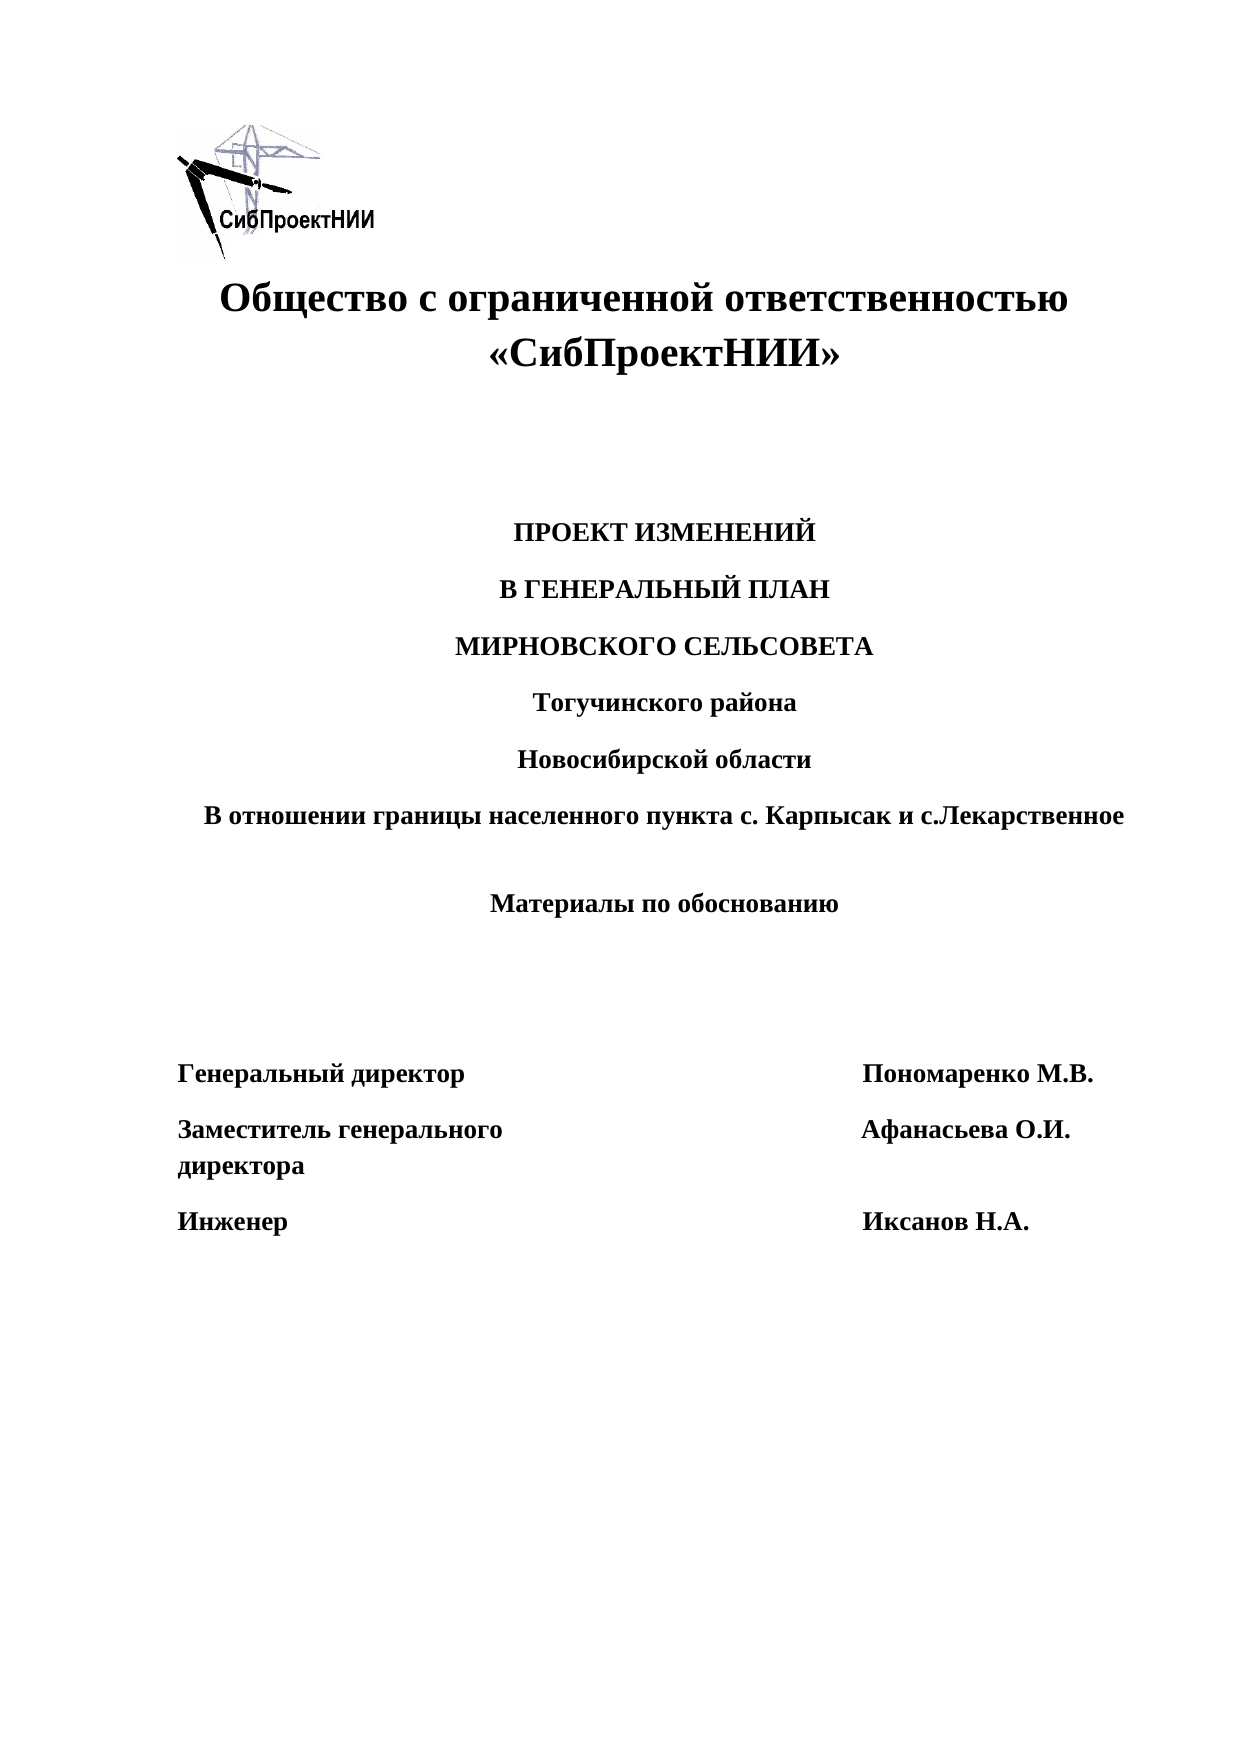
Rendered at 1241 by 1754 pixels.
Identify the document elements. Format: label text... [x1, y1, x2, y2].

text В отношении границы населенного пункта с. Карпысак и с.Лекарственное [177, 799, 1152, 830]
text «СибПроектНИИ» [177, 327, 1152, 375]
text директора [177, 1149, 1152, 1180]
text Материалы по обоснованию [177, 887, 1152, 918]
text Тогучинского района [177, 686, 1152, 717]
text Новосибирской области [177, 743, 1152, 774]
picture [176, 125, 376, 263]
text Общество с ограниченной ответственностью [177, 272, 1152, 320]
text Заместитель генерального Афанасьева О.И. [177, 1113, 1152, 1144]
text МИРНОВСКОГО СЕЛЬСОВЕТА [177, 629, 1152, 661]
text Генеральный директор Пономаренко М.В. [177, 1057, 1152, 1088]
text В ГЕНЕРАЛЬНЫЙ ПЛАН [177, 573, 1152, 604]
text Инженер Иксанов Н.А. [177, 1206, 1152, 1308]
text ПРОЕКТ ИЗМЕНЕНИЙ [177, 516, 1152, 548]
